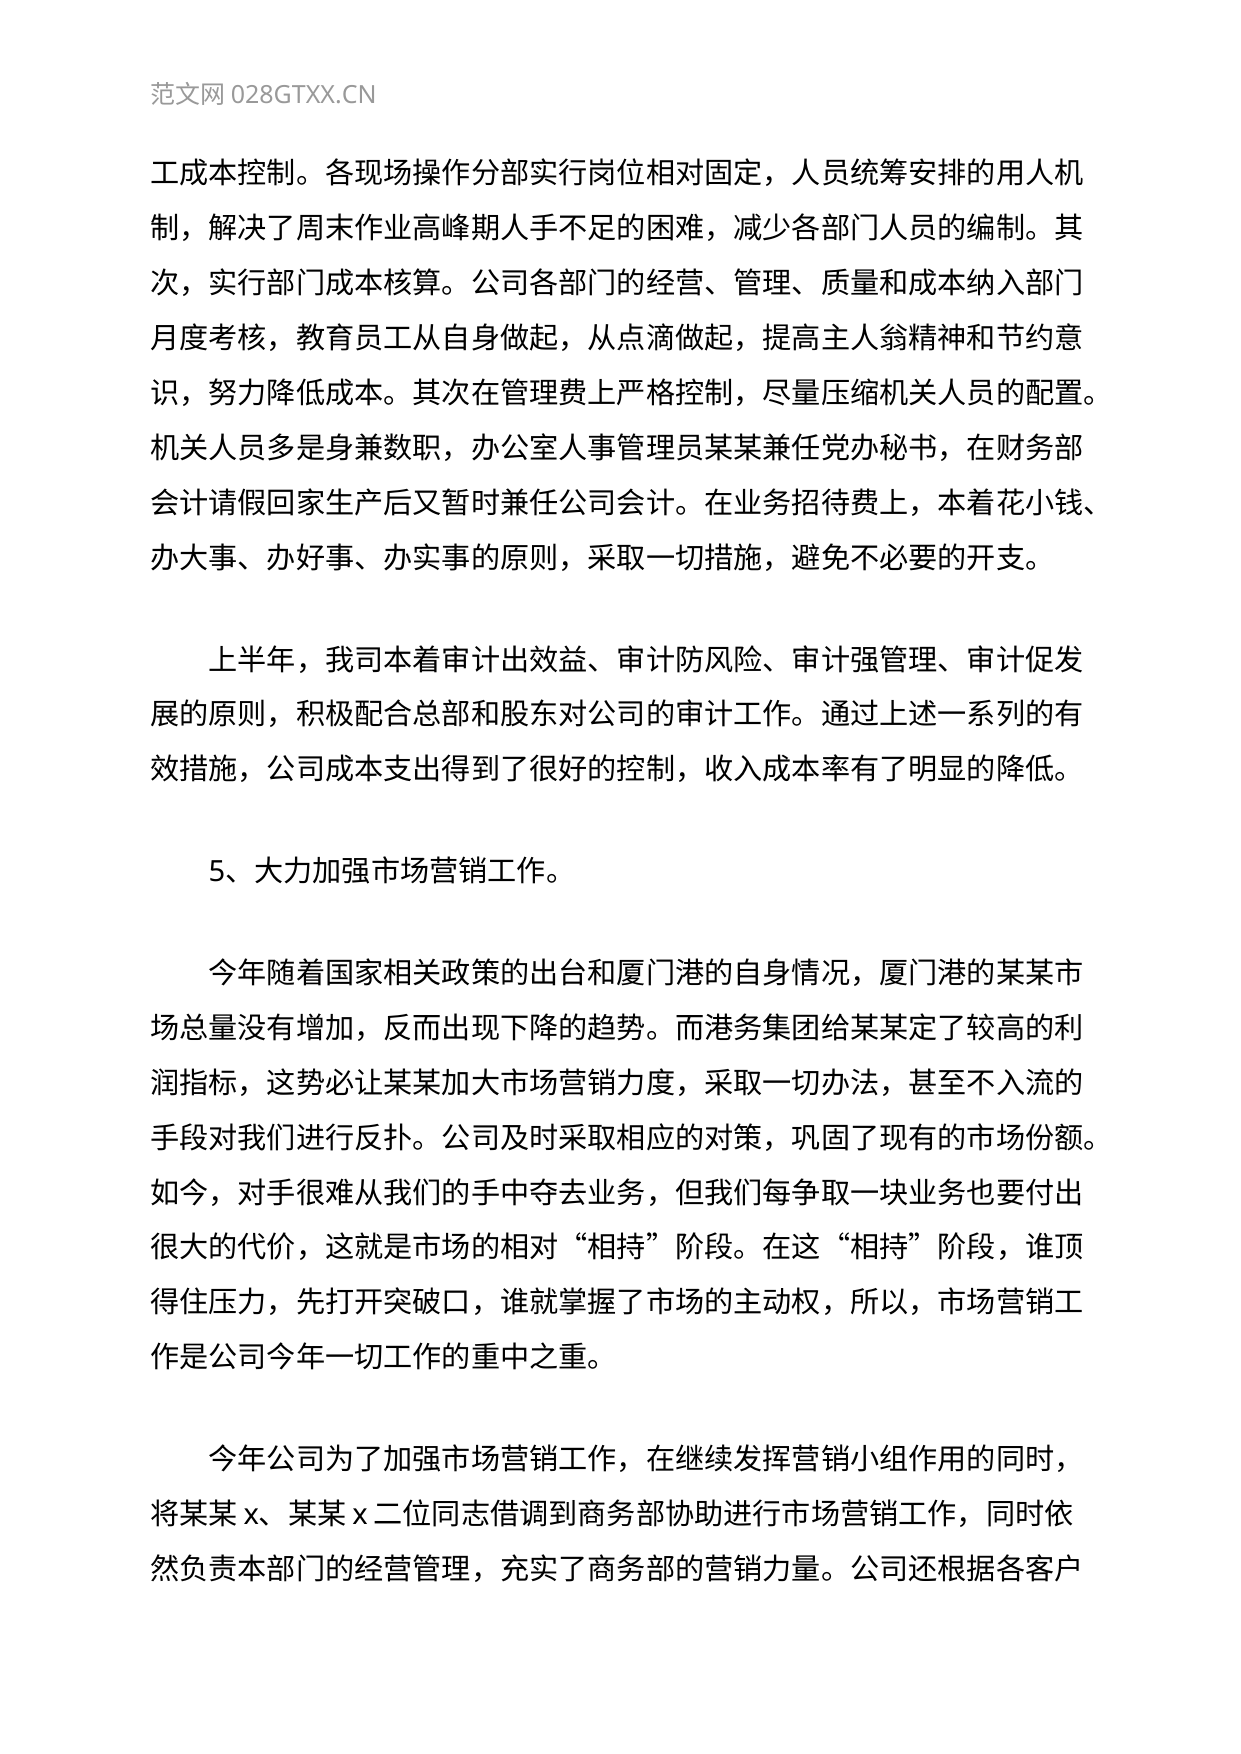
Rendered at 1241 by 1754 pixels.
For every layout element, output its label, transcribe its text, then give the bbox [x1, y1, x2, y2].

text 今年随着国家相关政策的出台和厦门港的自身情况，厦门港的某某市场总量没有增加，反而出现下降的趋势。而港务集团给某某定了较高的利润指标，这势必让某某加大市场营销力度，采取一切办法，甚至不入流的手段对我们进行反扑。公司及时采取相应的对策，巩固了现有的市场份额。如今，对手很难从我们的手中夺去业务，但我们每争取一块业务也要付出很大的代价，这就是市场的相对“相持”阶段。在这“相持”阶段，谁顶得住压力，先打开突破口，谁就掌握了市场的主动权，所以，市场营销工作是公司今年一切工作的重中之重。 [150, 949, 1090, 1376]
text 上半年，我司本着审计出效益、审计防风险、审计强管理、审计促发展的原则，积极配合总部和股东对公司的审计工作。通过上述一系列的有效措施，公司成本支出得到了很好的控制，收入成本率有了明显的降低。 [150, 636, 1090, 788]
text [150, 150, 1090, 577]
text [150, 1436, 1090, 1588]
text 5、大力加强市场营销工作。 [150, 848, 1090, 890]
